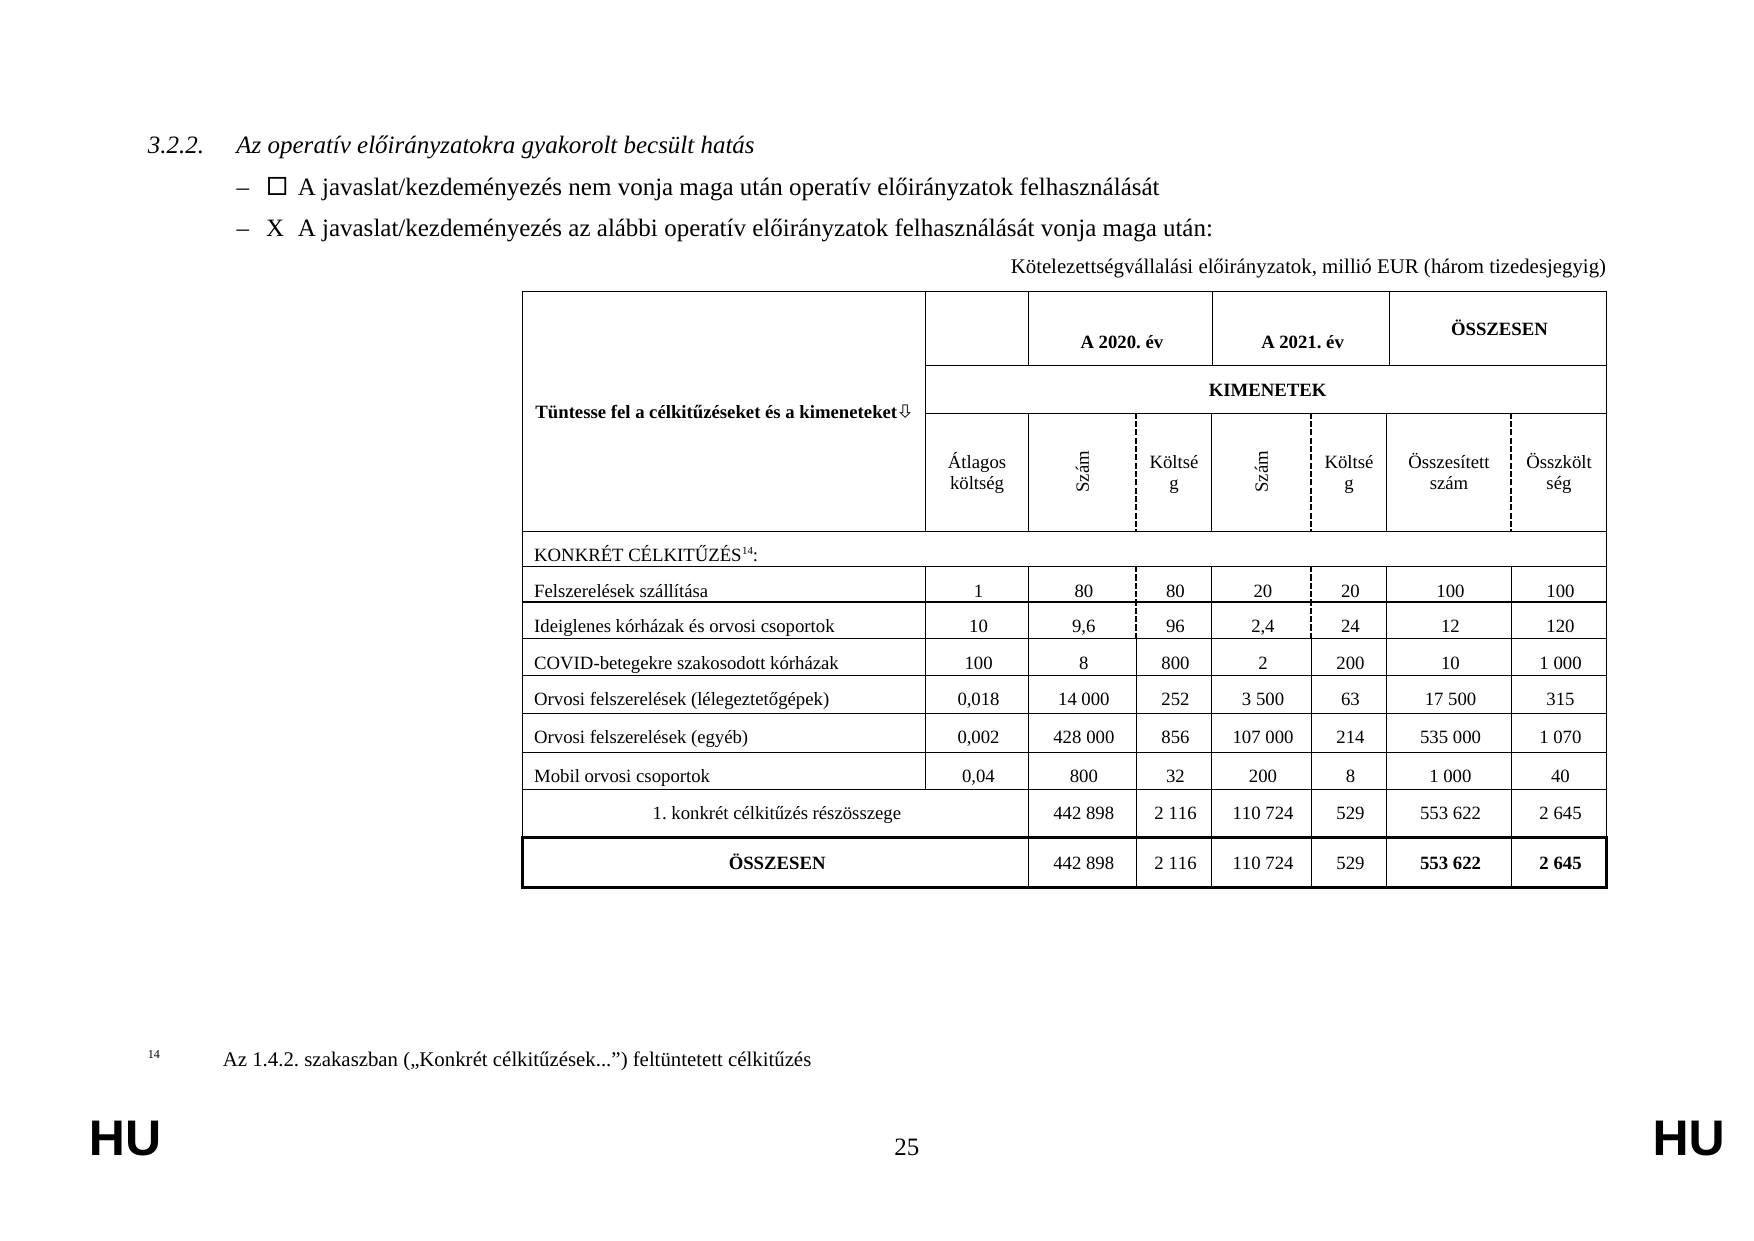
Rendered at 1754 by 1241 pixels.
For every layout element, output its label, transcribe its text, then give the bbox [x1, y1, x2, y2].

table_cell 100 [1387, 567, 1511, 601]
table_cell Összköltség [1511, 414, 1606, 531]
table_cell KIMENETEK [926, 366, 1606, 412]
table_cell 40 [1512, 753, 1606, 788]
table_cell 20 [1212, 567, 1311, 601]
table_cell 535 000 [1387, 714, 1511, 752]
table_cell 553 622 [1387, 839, 1511, 886]
table_cell 2 [1212, 639, 1311, 675]
table_cell COVID-betegekre szakosodott kórházak [523, 639, 925, 675]
table_cell 8 [1029, 639, 1136, 675]
table_cell 120 [1512, 603, 1606, 638]
table_cell 14 000 [1029, 676, 1136, 713]
table_cell 252 [1137, 676, 1211, 713]
table_cell 107 000 [1212, 714, 1311, 752]
table_cell Szám [1212, 414, 1311, 531]
table_cell Felszerelések szállítása [523, 567, 925, 601]
table_cell 10 [1387, 639, 1511, 675]
table_cell 80 [1136, 567, 1211, 601]
table_cell 1 070 [1512, 714, 1606, 752]
table_cell 80 [1029, 567, 1136, 601]
subtitle 3.2.2. Az operatív előirányzatokra gyakorolt becsült hatás [148, 131, 1606, 159]
table_cell 96 [1136, 603, 1211, 638]
table_cell 2,4 [1212, 603, 1311, 638]
list A javaslat/kezdeményezés nem vonja maga után operatív előirányzatok felhasználását [236, 172, 1606, 201]
table_cell 0,002 [926, 714, 1028, 752]
table_header [926, 292, 1028, 365]
table_cell 529 [1312, 790, 1386, 836]
table_cell Orvosi felszerelések (lélegeztetőgépek) [523, 676, 925, 713]
table_cell Orvosi felszerelések (egyéb) [523, 714, 925, 752]
table_cell 110 724 [1212, 839, 1311, 886]
table_cell 442 898 [1029, 790, 1136, 836]
table_cell 1 000 [1512, 639, 1606, 675]
table_cell 428 000 [1029, 714, 1136, 752]
table_cell Költség [1136, 414, 1211, 531]
table_cell 20 [1311, 567, 1386, 601]
table_cell 442 898 [1029, 839, 1136, 886]
table_cell 2 116 [1137, 790, 1211, 836]
table_cell ÖSSZESEN [524, 839, 1028, 886]
table_cell 2 116 [1137, 839, 1211, 886]
table_cell 17 500 [1387, 676, 1511, 713]
table_cell 32 [1137, 753, 1211, 788]
table_cell 24 [1311, 603, 1386, 638]
table_cell Költség [1311, 414, 1386, 531]
table_cell 2 645 [1512, 839, 1605, 886]
table_cell Szám [1029, 414, 1136, 531]
table_cell 0,018 [926, 676, 1028, 713]
table_cell 1 [926, 567, 1028, 601]
table_header A 2020. év [1029, 292, 1212, 365]
table_cell Mobil orvosi csoportok [523, 753, 925, 788]
table_cell KONKRÉT CÉLKITŰZÉS: [523, 532, 1606, 566]
table_cell 110 724 [1212, 790, 1311, 836]
table_cell 800 [1029, 753, 1136, 788]
table_cell 3 500 [1212, 676, 1311, 713]
table_cell 1 000 [1387, 753, 1511, 788]
table_cell 315 [1512, 676, 1606, 713]
table_cell 8 [1312, 753, 1386, 788]
table_header A 2021. év [1213, 292, 1389, 365]
table_cell 100 [1512, 567, 1606, 601]
table_cell 9,6 [1029, 603, 1136, 638]
table_cell 200 [1312, 639, 1386, 675]
table_cell 553 622 [1387, 790, 1511, 836]
table_header ÖSSZESEN [1390, 292, 1606, 365]
table_cell 1. konkrét célkitűzés részösszege [523, 790, 1028, 836]
table_cell Összesített szám [1387, 414, 1511, 531]
table_cell 10 [926, 603, 1028, 638]
table_cell 100 [926, 639, 1028, 675]
table_cell 12 [1387, 603, 1511, 638]
table_cell 856 [1137, 714, 1211, 752]
table_cell 800 [1137, 639, 1211, 675]
table_cell 200 [1212, 753, 1311, 788]
list X A javaslat/kezdeményezés az alábbi operatív előirányzatok felhasználását vonja maga után: [236, 213, 1606, 242]
text Kötelezettségvállalási előirányzatok, millió EUR (három tizedesjegyig) [148, 254, 1606, 278]
table_cell 529 [1312, 839, 1386, 886]
table_cell 214 [1312, 714, 1386, 752]
table_cell Átlagos költség [926, 414, 1028, 531]
table_cell 2 645 [1512, 790, 1606, 836]
table_cell 0,04 [926, 753, 1028, 788]
table_header Tüntesse fel a célkitűzéseket és a kimeneteket [523, 292, 925, 531]
table_cell 63 [1312, 676, 1386, 713]
table_cell Ideiglenes kórházak és orvosi csoportok [523, 603, 925, 638]
